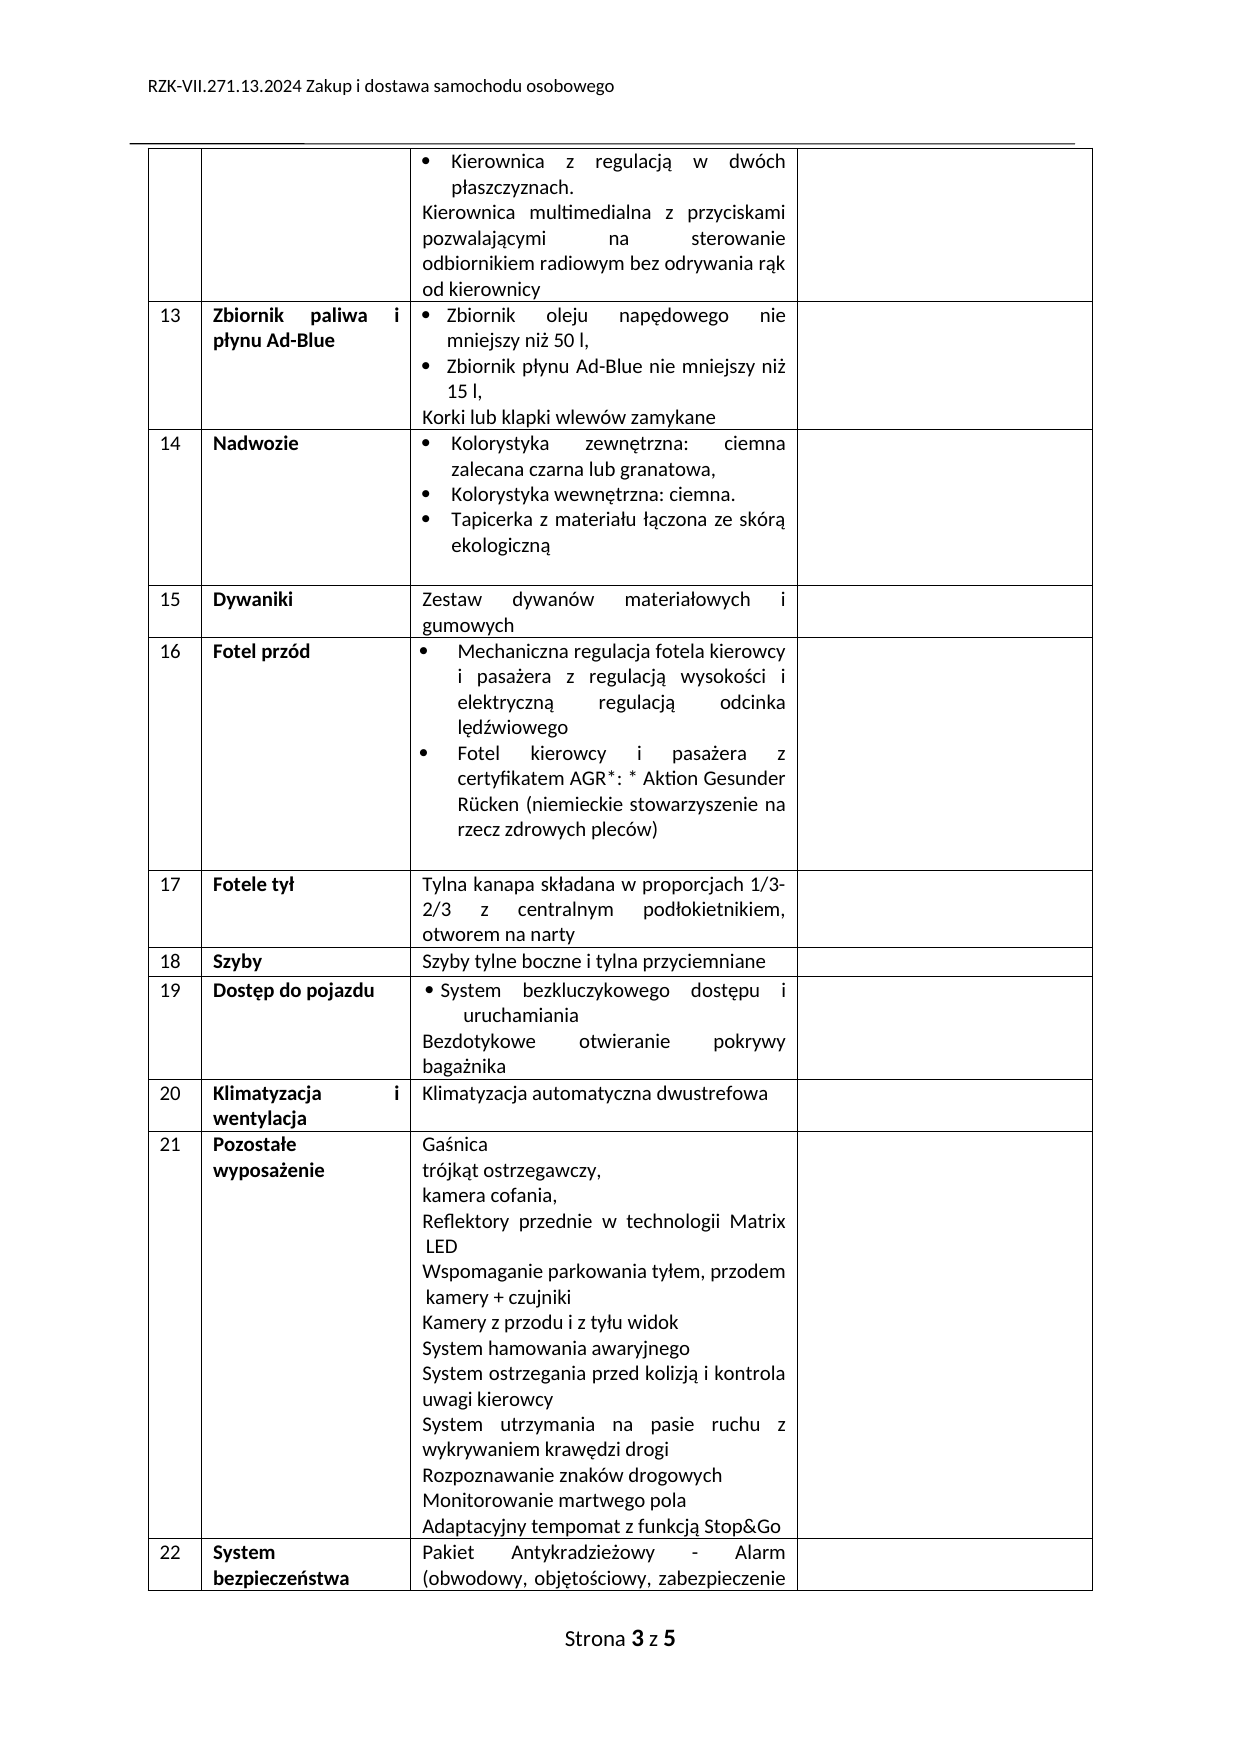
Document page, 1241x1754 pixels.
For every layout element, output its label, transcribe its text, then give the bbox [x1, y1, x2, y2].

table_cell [411, 1539, 797, 1590]
table_cell Gaśnica trójkąt ostrzegawczy, kamera cofania, Reflektory przednie w technologii Matrix LED Wspomaganie parkowania tyłem, przodem kamery + czujniki Kamery z przodu i z tyłu widok System hamowania awaryjnego System ostrzegania przed kolizją i kontrola uwagi kierowcy System utrzymania na pasie ruchu z wykrywaniem krawędzi drogi Rozpoznawanie znaków drogowych Monitorowanie martwego pola Adaptacyjny tempomat z funkcją Stop&Go [411, 1132, 797, 1538]
table_cell Klimatyzacja i wentylacja [202, 1080, 410, 1131]
table_cell [798, 638, 1092, 870]
table_cell [798, 149, 1092, 301]
table_cell Zestaw dywanów materiałowych i gumowych [411, 586, 797, 637]
table_cell [798, 948, 1092, 976]
table_cell 15 [149, 586, 201, 637]
table_cell System bezkluczykowego dostępu i uruchamiania Bezdotykowe otwieranie pokrywy bagażnika [411, 977, 797, 1079]
table_cell [798, 586, 1092, 637]
table_cell [798, 430, 1092, 585]
table_cell Zbiornik oleju napędowego nie mniejszy niż 50 l, Zbiornik płynu Ad-Blue nie mniejszy niż 15 l, Korki lub klapki wlewów zamykane [411, 302, 797, 429]
table_cell [798, 1080, 1092, 1131]
table_cell [798, 977, 1092, 1079]
table_cell [798, 871, 1092, 947]
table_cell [202, 149, 410, 301]
table_cell Szyby [202, 948, 410, 976]
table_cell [202, 1539, 410, 1590]
table_cell 17 [149, 871, 201, 947]
table_cell 22 [149, 1539, 201, 1590]
table_cell Mechaniczna regulacja fotela kierowcy i pasażera z regulacją wysokości i elektryczną regulacją odcinka lędźwiowego Fotel kierowcy i pasażera z certyfikatem AGR*: * Aktion Gesunder Rücken (niemieckie stowarzyszenie na rzecz zdrowych pleców) [411, 638, 797, 870]
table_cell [411, 149, 797, 301]
table_cell Tylna kanapa składana w proporcjach 1/3- 2/3 z centralnym podłokietnikiem, otworem na narty [411, 871, 797, 947]
table_cell Fotele tył [202, 871, 410, 947]
table_cell Kolorystyka zewnętrzna: ciemna zalecana czarna lub granatowa, Kolorystyka wewnętrzna: ciemna. Tapicerka z materiału łączona ze skórą ekologiczną [411, 430, 797, 585]
table_cell Dywaniki [202, 586, 410, 637]
table_cell 21 [149, 1132, 201, 1538]
table_cell 14 [149, 430, 201, 585]
table_cell Klimatyzacja automatyczna dwustrefowa [411, 1080, 797, 1131]
table_cell 20 [149, 1080, 201, 1131]
table_cell [798, 302, 1092, 429]
table_cell Dostęp do pojazdu [202, 977, 410, 1079]
table_cell 13 [149, 302, 201, 429]
table_cell Szyby tylne boczne i tylna przyciemniane [411, 948, 797, 976]
table_cell [798, 1539, 1092, 1590]
table_cell Fotel przód [202, 638, 410, 870]
table_cell Pozostałe wyposażenie [202, 1132, 410, 1538]
table_cell 12 [149, 149, 201, 301]
table_cell [798, 1132, 1092, 1538]
table_cell 16 [149, 638, 201, 870]
table_cell 18 [149, 948, 201, 976]
table_cell Nadwozie [202, 430, 410, 585]
table_cell Zbiornik paliwa i płynu Ad-Blue [202, 302, 410, 429]
table_cell 19 [149, 977, 201, 1079]
